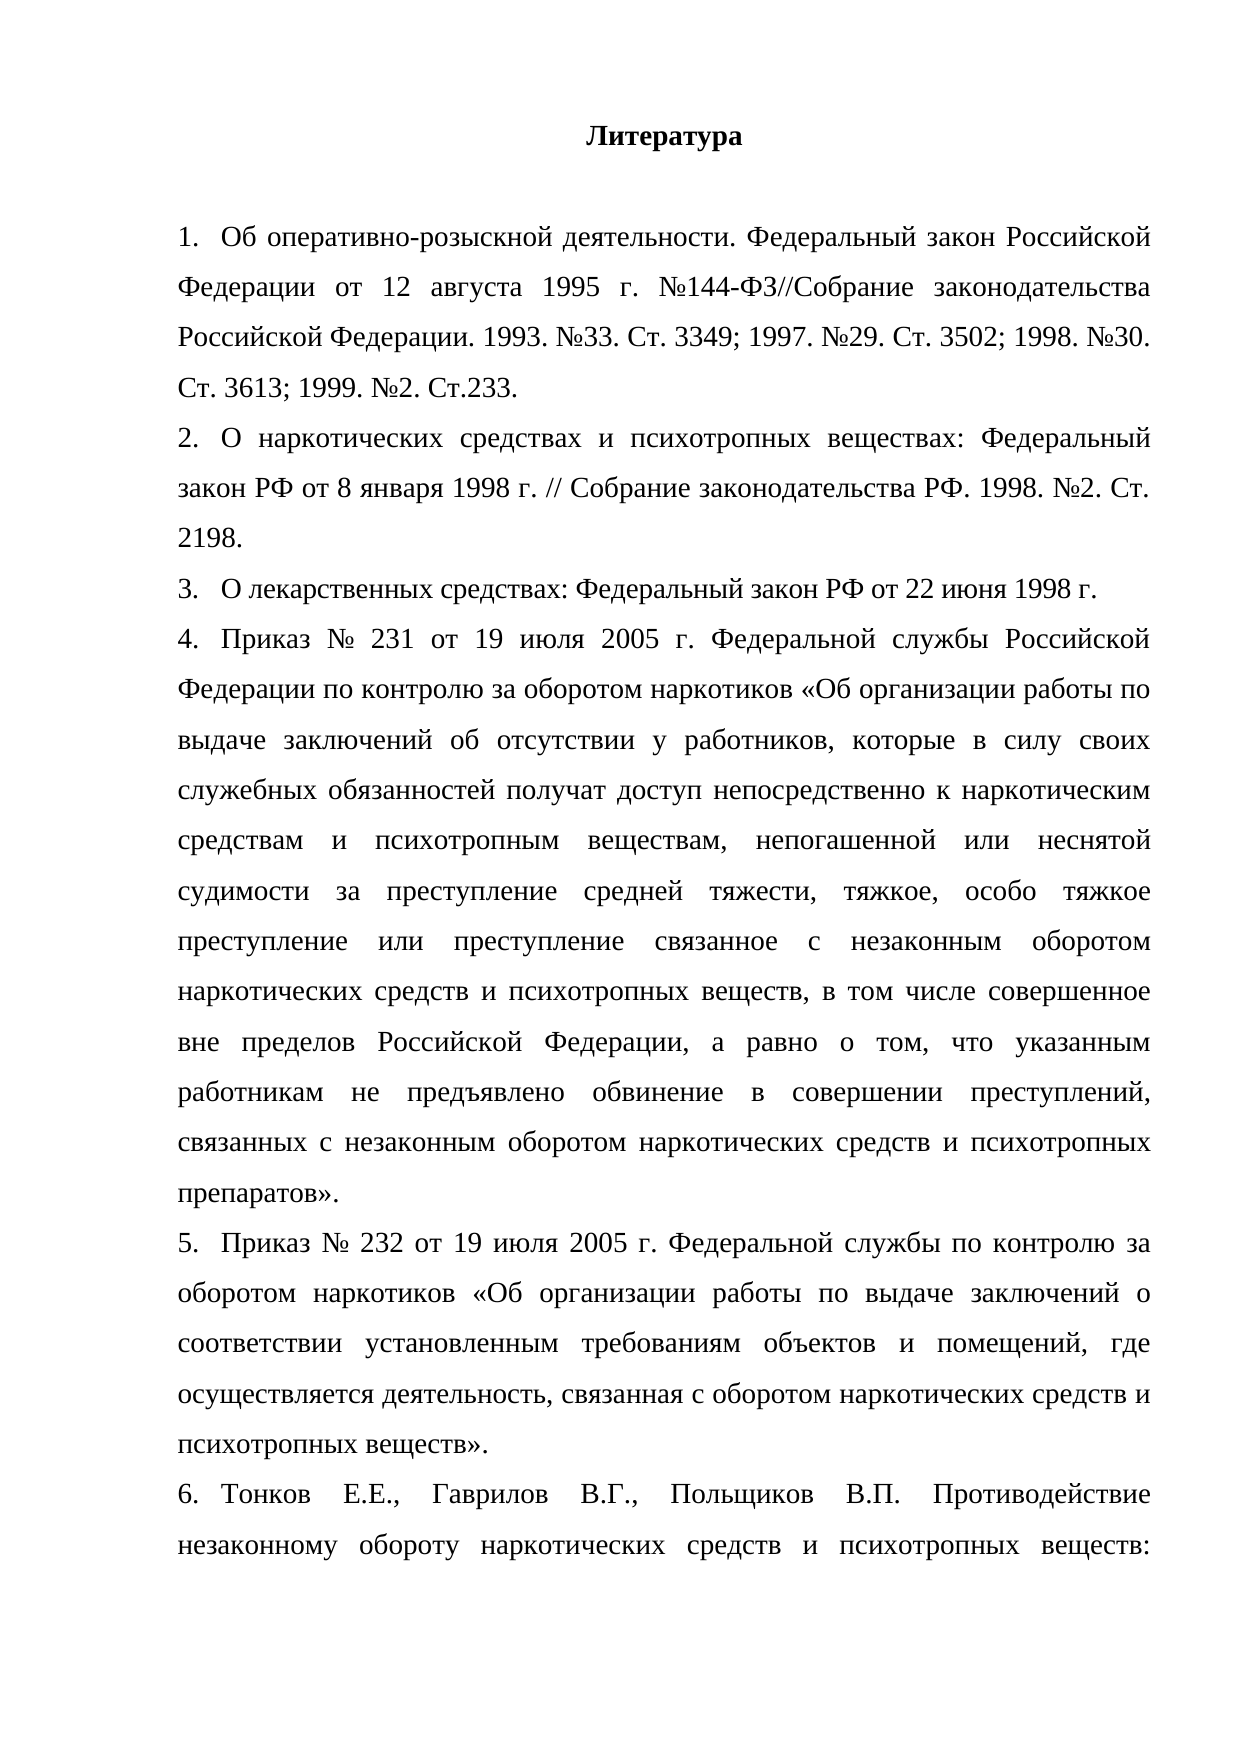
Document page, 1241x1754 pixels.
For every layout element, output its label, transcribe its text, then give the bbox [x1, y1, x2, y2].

text Литература [177, 118, 1152, 152]
list Приказ № 232 от 19 июля 2005 г. Федеральной службы по контролю за оборотом наркотиков «Об организации работы по выдаче заключений о соответствии установленным требованиям объектов и помещений, где осуществляется деятельность, связанная с оборотом наркотических средств и психотропных веществ». [177, 1225, 1152, 1460]
list Приказ № 231 от 19 июля 2005 г. Федеральной службы Российской Федерации по контролю за оборотом наркотиков «Об организации работы по выдаче заключений об отсутствии у работников, которые в силу своих служебных обязанностей получат доступ непосредственно к наркотическим средствам и психотропным веществам, непогашенной или неснятой судимости за преступление средней тяжести, тяжкое, особо тяжкое преступление или преступление связанное с незаконным оборотом наркотических средств и психотропных веществ, в том числе совершенное вне пределов Российской Федерации, а равно о том, что указанным работникам не предъявлено обвинение в совершении преступлений, связанных с незаконным оборотом наркотических средств и психотропных препаратов». [177, 621, 1152, 1208]
list О наркотических средствах и психотропных веществах: Федеральный закон РФ от 8 января 1998 г. // Собрание законодательства РФ. 1998. №2. Ст. 2198. [177, 420, 1152, 554]
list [177, 1477, 1152, 1560]
list О лекарственных средствах: Федеральный закон РФ от 22 июня 1998 г. [177, 571, 1152, 604]
list Об оперативно-розыскной деятельности. Федеральный закон Российской Федерации от 12 августа 1995 г. №144-ФЗ//Собрание законодательства Российской Федерации. 1993. №33. Ст. 3349; 1997. №29. Ст. 3502; 1998. №30. Ст. 3613; 1999. №2. Ст.233. [177, 219, 1152, 403]
